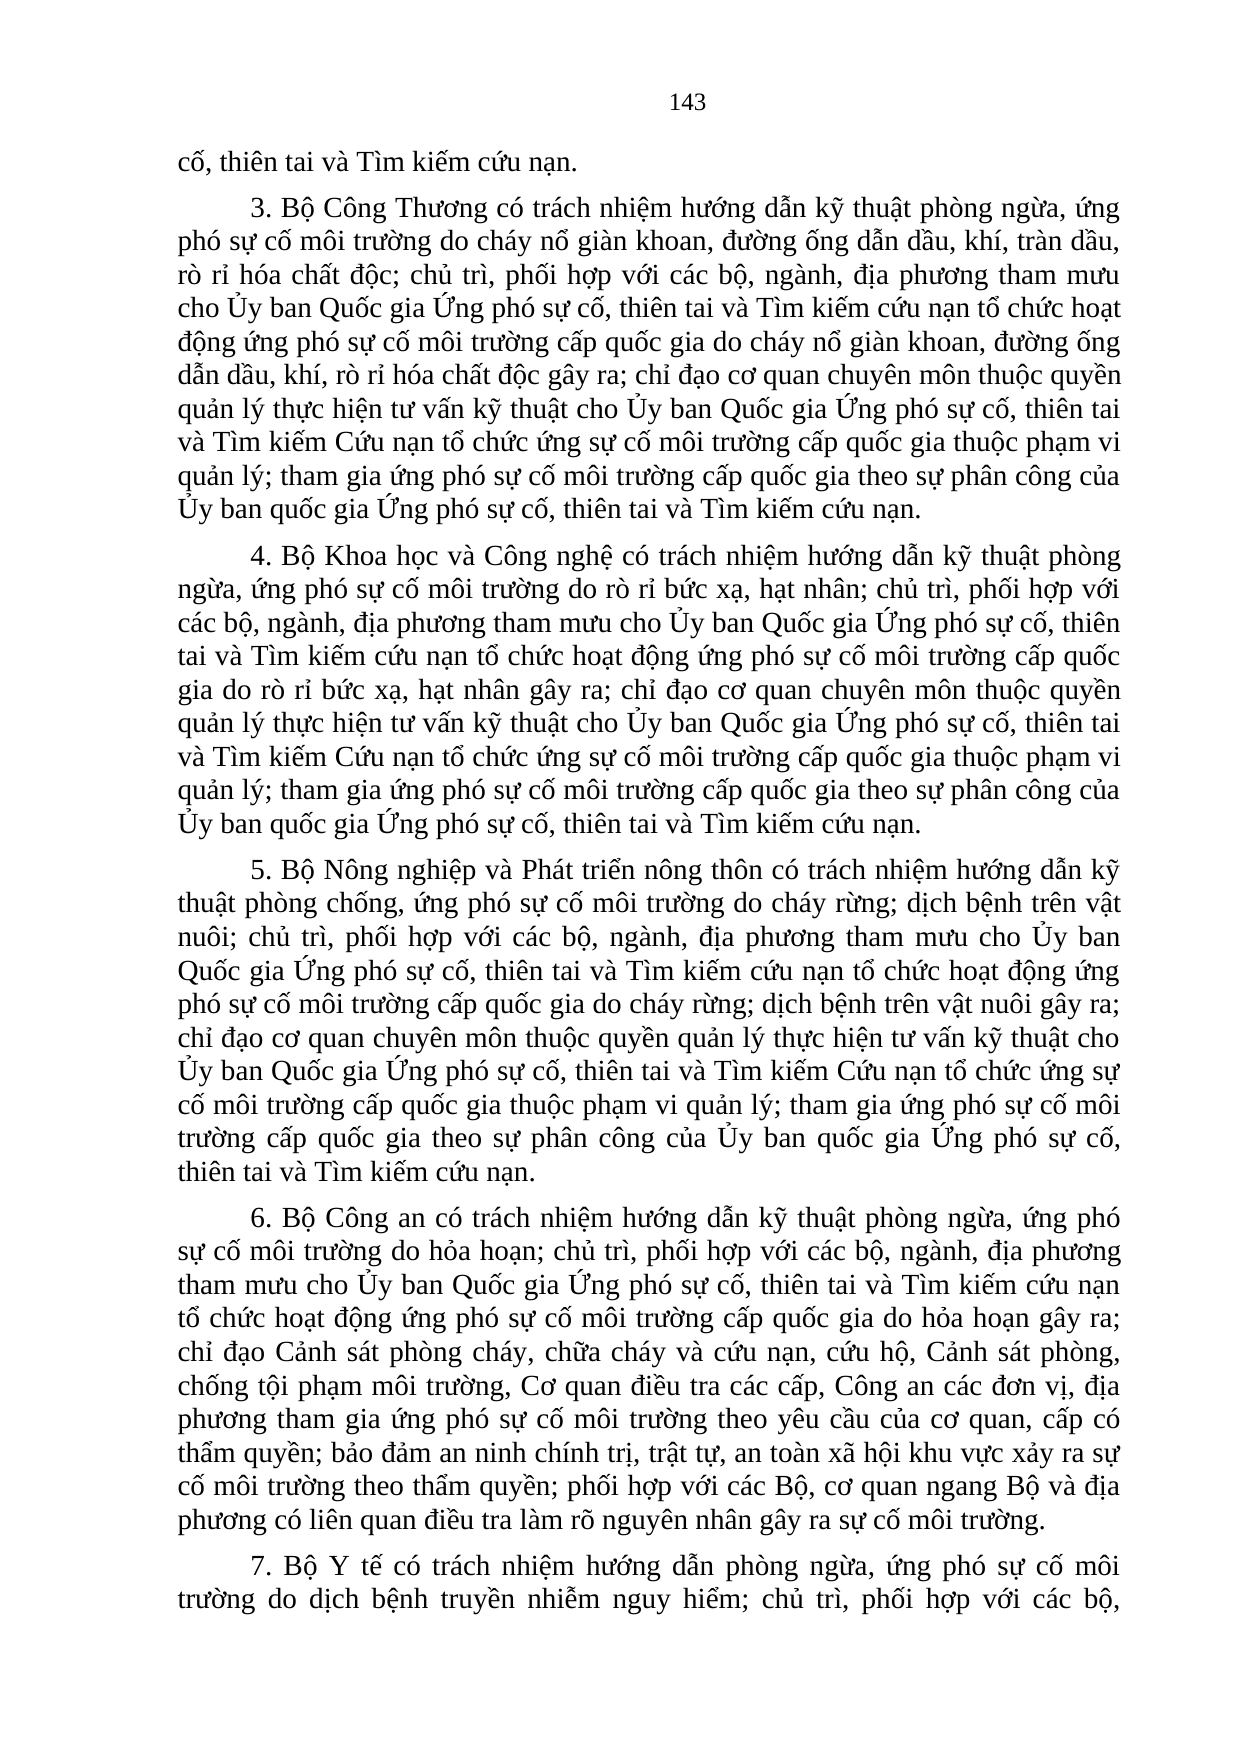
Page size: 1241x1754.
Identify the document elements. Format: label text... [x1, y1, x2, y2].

text 4. Bộ Khoa học và Công nghệ có trách nhiệm hướng dẫn kỹ thuật phòng ngừa, ứng phó sự cố môi trường do rò rỉ bức xạ, hạt nhân; chủ trì, phối hợp với các bộ, ngành, địa phương tham mưu cho Ủy ban Quốc gia Ứng phó sự cố, thiên tai và Tìm kiếm cứu nạn tổ chức hoạt động ứng phó sự cố môi trường cấp quốc gia do rò rỉ bức xạ, hạt nhân gây ra; chỉ đạo cơ quan chuyên môn thuộc quyền quản lý thực hiện tư vấn kỹ thuật cho Ủy ban Quốc gia Ứng phó sự cố, thiên tai và Tìm kiếm Cứu nạn tổ chức ứng sự cố môi trường cấp quốc gia thuộc phạm vi quản lý; tham gia ứng phó sự cố môi trường cấp quốc gia theo sự phân công của Ủy ban quốc gia Ứng phó sự cố, thiên tai và Tìm kiếm cứu nạn. [177, 538, 1122, 839]
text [177, 1548, 1122, 1615]
text 3. Bộ Công Thương có trách nhiệm hướng dẫn kỹ thuật phòng ngừa, ứng phó sự cố môi trường do cháy nổ giàn khoan, đường ống dẫn dầu, khí, tràn dầu, rò rỉ hóa chất độc; chủ trì, phối hợp với các bộ, ngành, địa phương tham mưu cho Ủy ban Quốc gia Ứng phó sự cố, thiên tai và Tìm kiếm cứu nạn tổ chức hoạt động ứng phó sự cố môi trường cấp quốc gia do cháy nổ giàn khoan, đường ống dẫn dầu, khí, rò rỉ hóa chất độc gây ra; chỉ đạo cơ quan chuyên môn thuộc quyền quản lý thực hiện tư vấn kỹ thuật cho Ủy ban Quốc gia Ứng phó sự cố, thiên tai và Tìm kiếm Cứu nạn tổ chức ứng sự cố môi trường cấp quốc gia thuộc phạm vi quản lý; tham gia ứng phó sự cố môi trường cấp quốc gia theo sự phân công của Ủy ban quốc gia Ứng phó sự cố, thiên tai và Tìm kiếm cứu nạn. [177, 190, 1122, 525]
text 5. Bộ Nông nghiệp và Phát triển nông thôn có trách nhiệm hướng dẫn kỹ thuật phòng chống, ứng phó sự cố môi trường do cháy rừng; dịch bệnh trên vật nuôi; chủ trì, phối hợp với các bộ, ngành, địa phương tham mưu cho Ủy ban Quốc gia Ứng phó sự cố, thiên tai và Tìm kiếm cứu nạn tổ chức hoạt động ứng phó sự cố môi trường cấp quốc gia do cháy rừng; dịch bệnh trên vật nuôi gây ra; chỉ đạo cơ quan chuyên môn thuộc quyền quản lý thực hiện tư vấn kỹ thuật cho Ủy ban Quốc gia Ứng phó sự cố, thiên tai và Tìm kiếm Cứu nạn tổ chức ứng sự cố môi trường cấp quốc gia thuộc phạm vi quản lý; tham gia ứng phó sự cố môi trường cấp quốc gia theo sự phân công của Ủy ban quốc gia Ứng phó sự cố, thiên tai và Tìm kiếm cứu nạn. [177, 852, 1122, 1187]
text 6. Bộ Công an có trách nhiệm hướng dẫn kỹ thuật phòng ngừa, ứng phó sự cố môi trường do hỏa hoạn; chủ trì, phối hợp với các bộ, ngành, địa phương tham mưu cho Ủy ban Quốc gia Ứng phó sự cố, thiên tai và Tìm kiếm cứu nạn tổ chức hoạt động ứng phó sự cố môi trường cấp quốc gia do hỏa hoạn gây ra; chỉ đạo Cảnh sát phòng cháy, chữa cháy và cứu nạn, cứu hộ, Cảnh sát phòng, chống tội phạm môi trường, Cơ quan điều tra các cấp, Công an các đơn vị, địa phương tham gia ứng phó sự cố môi trường theo yêu cầu của cơ quan, cấp có thẩm quyền; bảo đảm an ninh chính trị, trật tự, an toàn xã hội khu vực xảy ra sự cố môi trường theo thẩm quyền; phối hợp với các Bộ, cơ quan ngang Bộ và địa phương có liên quan điều tra làm rõ nguyên nhân gây ra sự cố môi trường. [177, 1200, 1122, 1535]
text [177, 144, 1122, 177]
